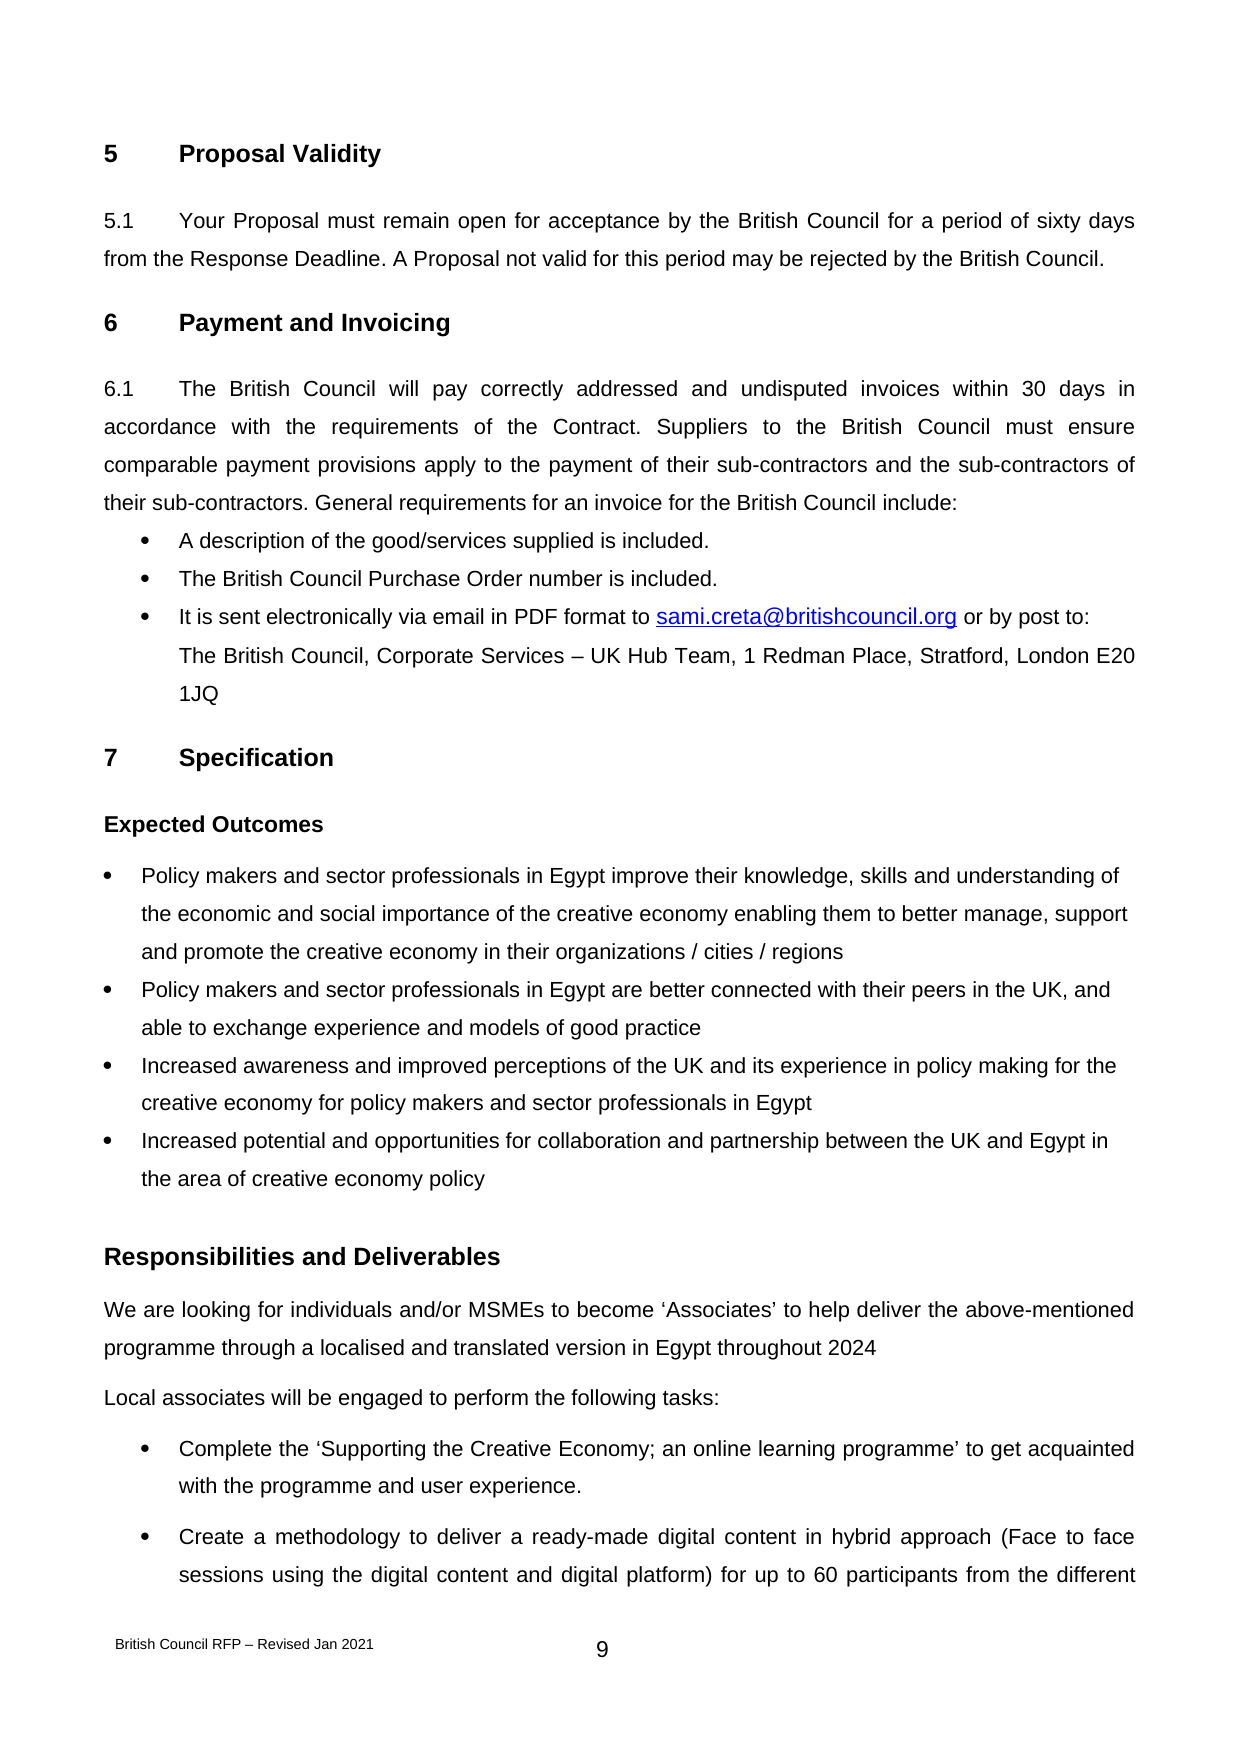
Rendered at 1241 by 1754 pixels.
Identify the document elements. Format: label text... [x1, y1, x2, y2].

text The British Council, Corporate Services – UK Hub Team, 1 Redman Place, Stratford, London E20 1JQ [178, 643, 1137, 706]
text 5 Proposal Validity [103, 139, 1137, 168]
text Expected Outcomes [103, 811, 1137, 838]
list Increased potential and opportunities for collaboration and partnership between the UK and Egypt in the area of creative economy policy [103, 1128, 1137, 1191]
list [141, 1524, 1137, 1587]
text Local associates will be engaged to perform the following tasks: [103, 1385, 1137, 1410]
text 7 Specification [103, 743, 1137, 772]
list Complete the ‘Supporting the Creative Economy; an online learning programme’ to get acquainted with the programme and user experience. [141, 1436, 1137, 1498]
list Policy makers and sector professionals in Egypt improve their knowledge, skills and understanding of the economic and social importance of the creative economy enabling them to better manage, support and promote the creative economy in their organizations / cities / regions [103, 863, 1137, 964]
list Policy makers and sector professionals in Egypt are better connected with their peers in the UK, and able to exchange experience and models of good practice [103, 977, 1137, 1040]
text 6 Payment and Invoicing [103, 308, 1137, 337]
list A description of the good/services supplied is included. [141, 528, 1137, 553]
text 6.1 The British Council will pay correctly addressed and undisputed invoices within 30 days in accordance with the requirements of the Contract. Suppliers to the British Council must ensure comparable payment provisions apply to the payment of their sub-contractors and the sub-contractors of their sub-contractors. General requirements for an invoice for the British Council include: [103, 376, 1137, 515]
text Responsibilities and Deliverables [103, 1241, 1137, 1270]
text 5.1 Your Proposal must remain open for acceptance by the British Council for a period of sixty days from the Response Deadline. A Proposal not valid for this period may be rejected by the British Council. [103, 208, 1137, 271]
text We are looking for individuals and/or MSMEs to become ‘Associates’ to help deliver the above-mentioned programme through a localised and translated version in Egypt throughout 2024 [103, 1297, 1137, 1360]
list The British Council Purchase Order number is included. [141, 565, 1137, 591]
list Increased awareness and improved perceptions of the UK and its experience in policy making for the creative economy for policy makers and sector professionals in Egypt [103, 1052, 1137, 1116]
list It is sent electronically via email in PDF format to sami.creta@britishcouncil.org or by post to: [141, 603, 1137, 629]
